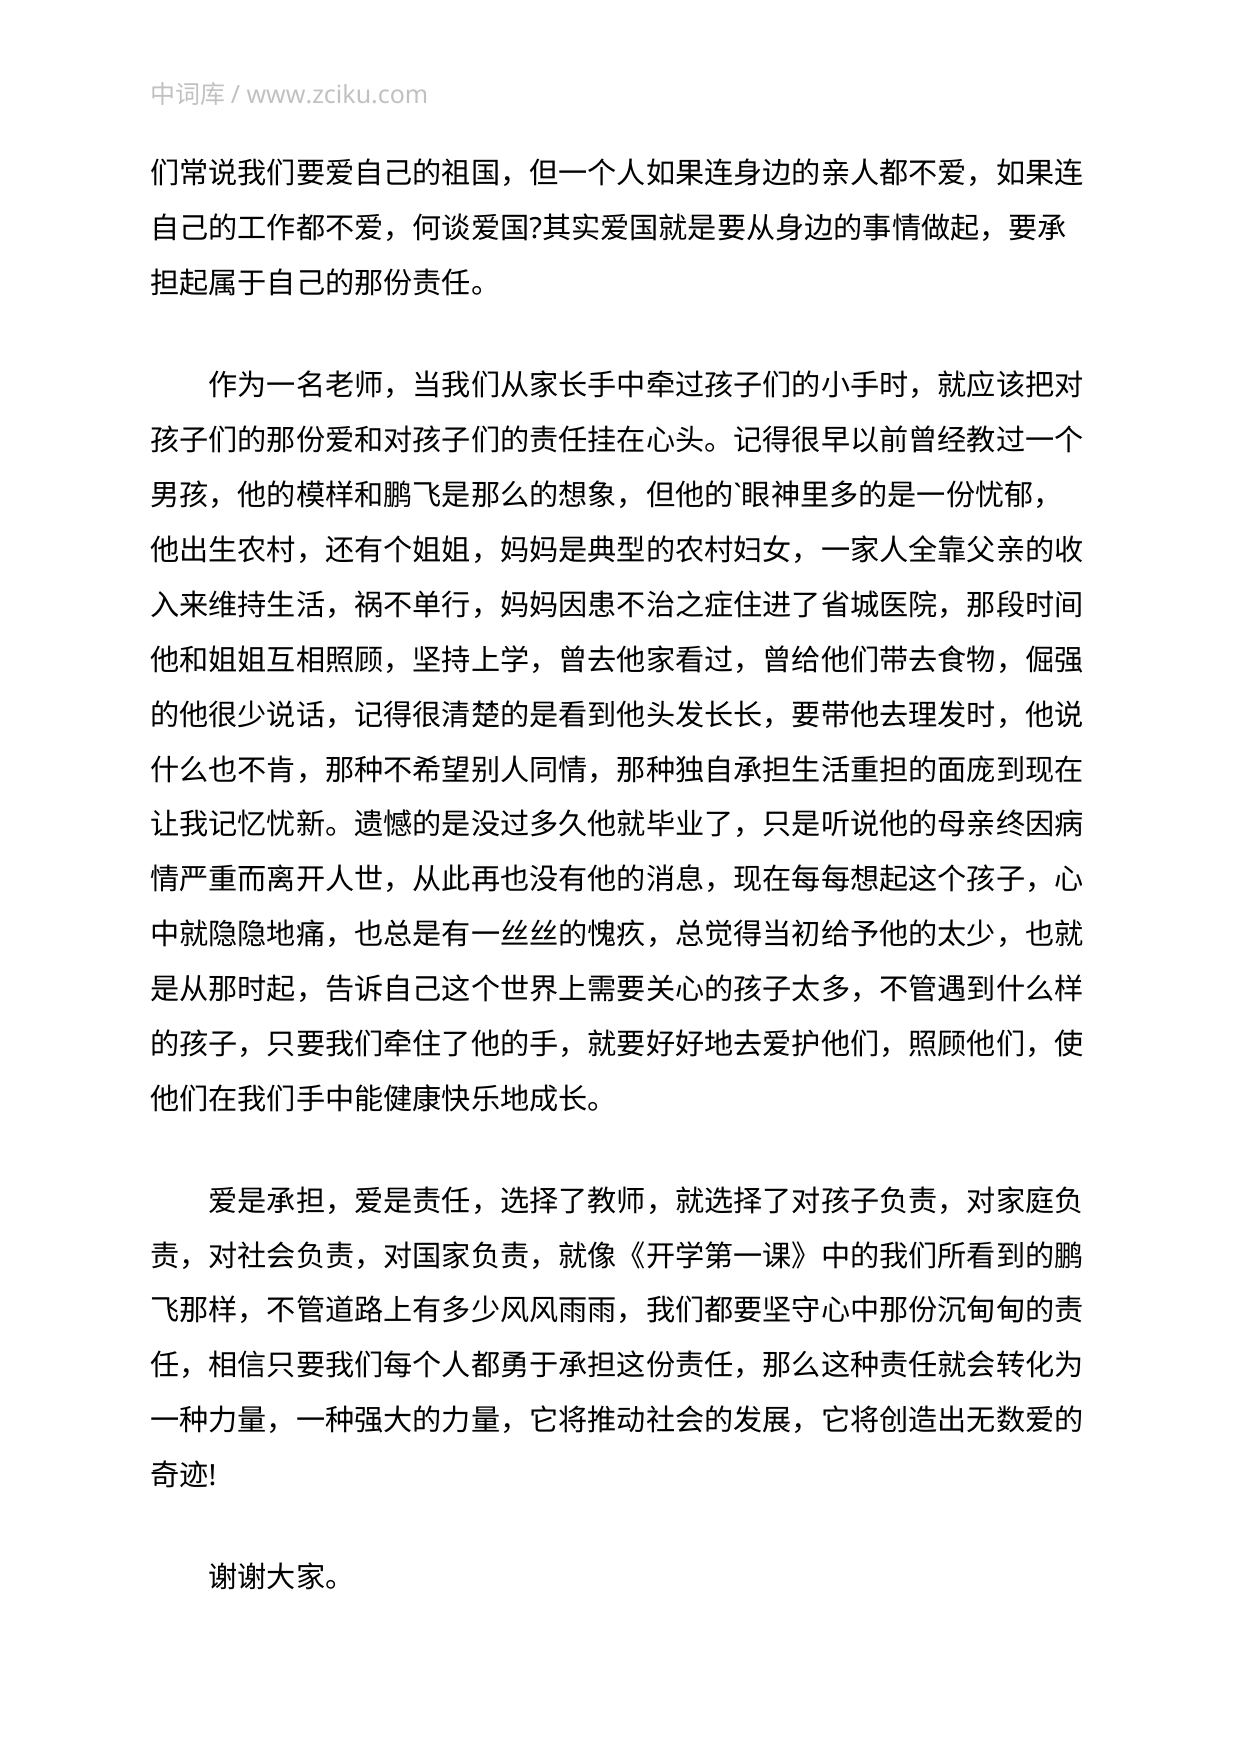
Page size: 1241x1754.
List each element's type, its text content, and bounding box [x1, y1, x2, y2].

text 谢谢大家。 [150, 1554, 1090, 1596]
text 爱是承担，爱是责任，选择了教师，就选择了对孩子负责，对家庭负责，对社会负责，对国家负责，就像《开学第一课》中的我们所看到的鹏飞那样，不管道路上有多少风风雨雨，我们都要坚守心中那份沉甸甸的责任，相信只要我们每个人都勇于承担这份责任，那么这种责任就会转化为一种力量，一种强大的力量，它将推动社会的发展，它将创造出无数爱的奇迹! [150, 1177, 1090, 1494]
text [150, 150, 1090, 302]
text 作为一名老师，当我们从家长手中牵过孩子们的小手时，就应该把对孩子们的那份爱和对孩子们的责任挂在心头。记得很早以前曾经教过一个男孩，他的模样和鹏飞是那么的想象，但他的`眼神里多的是一份忧郁，他出生农村，还有个姐姐，妈妈是典型的农村妇女，一家人全靠父亲的收入来维持生活，祸不单行，妈妈因患不治之症住进了省城医院，那段时间他和姐姐互相照顾，坚持上学，曾去他家看过，曾给他们带去食物，倔强的他很少说话，记得很清楚的是看到他头发长长，要带他去理发时，他说什么也不肯，那种不希望别人同情，那种独自承担生活重担的面庞到现在让我记忆忧新。遗憾的是没过多久他就毕业了，只是听说他的母亲终因病情严重而离开人世，从此再也没有他的消息，现在每每想起这个孩子，心中就隐隐地痛，也总是有一丝丝的愧疚，总觉得当初给予他的太少，也就是从那时起，告诉自己这个世界上需要关心的孩子太多，不管遇到什么样的孩子，只要我们牵住了他的手，就要好好地去爱护他们，照顾他们，使他们在我们手中能健康快乐地成长。 [150, 362, 1090, 1118]
